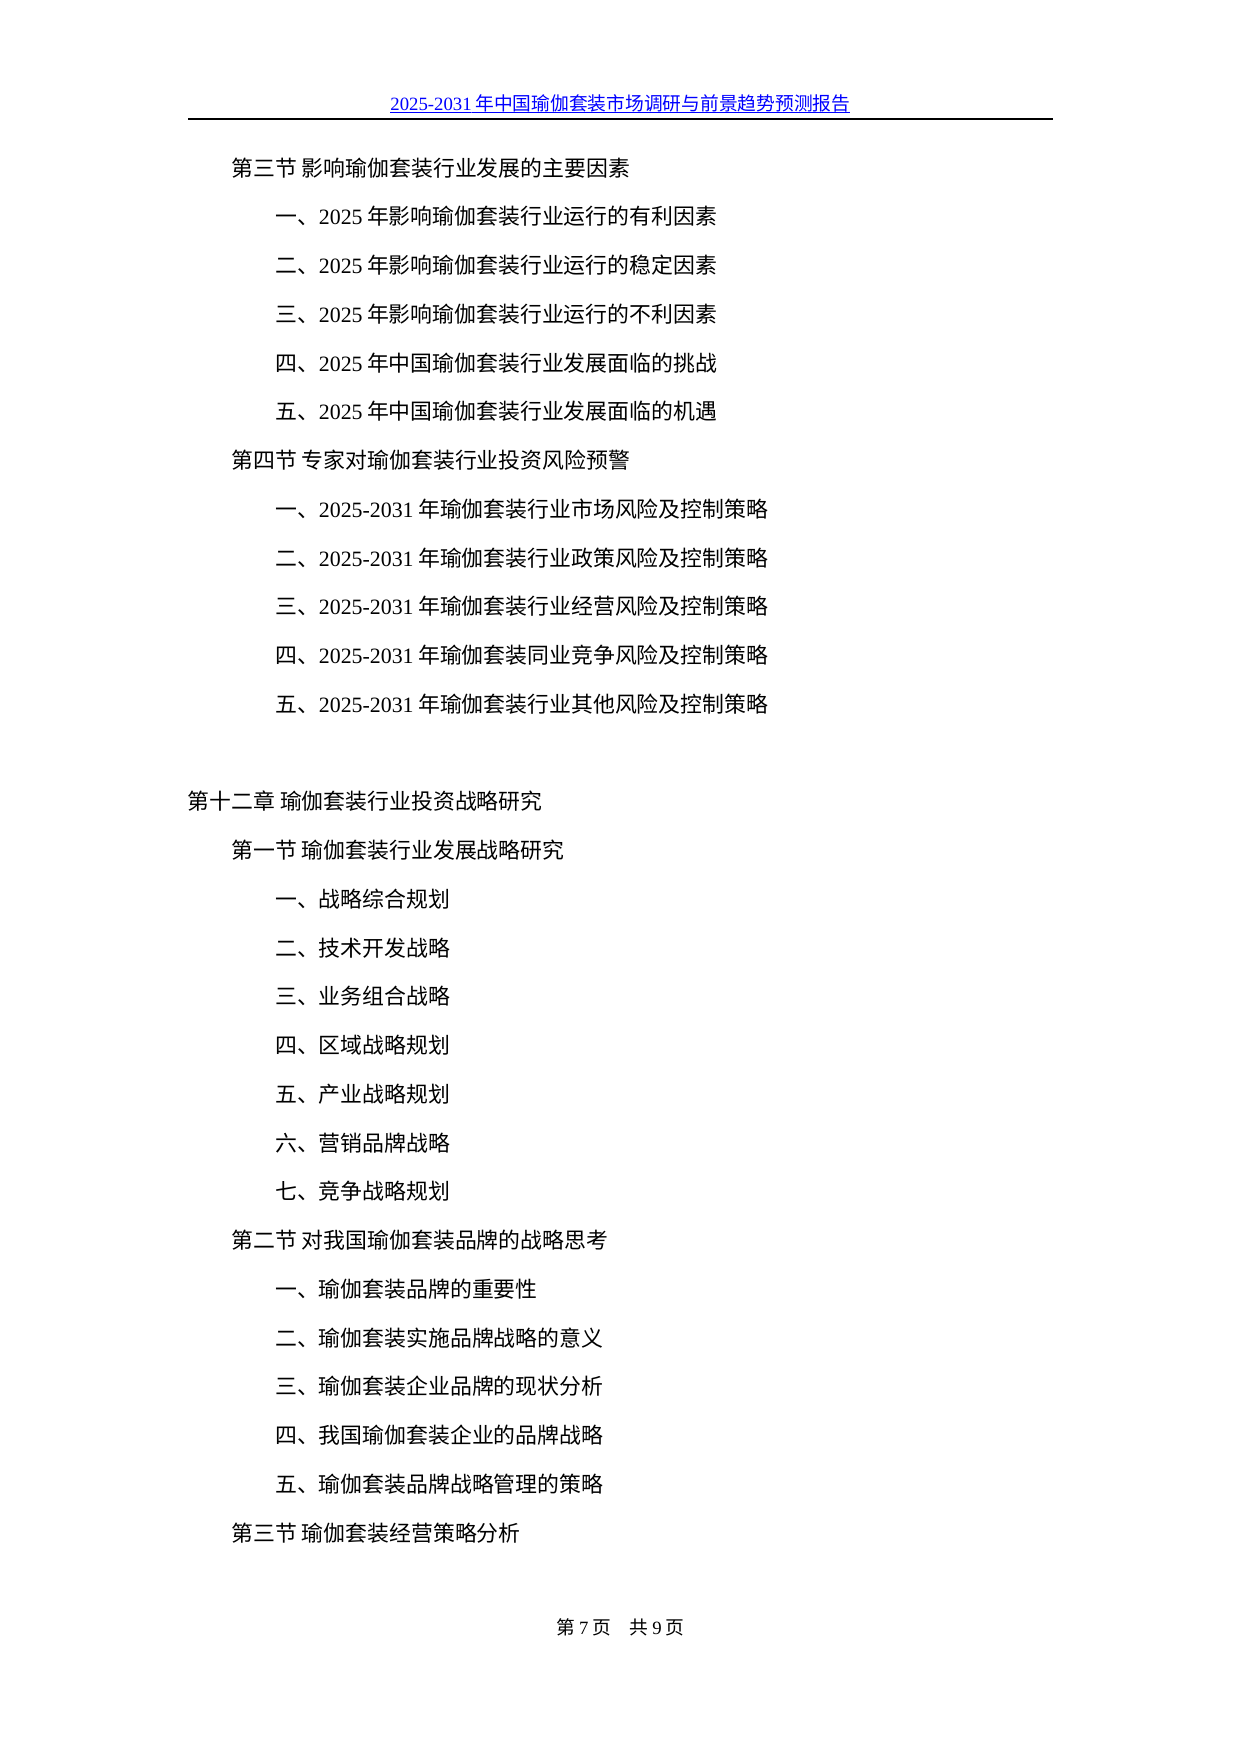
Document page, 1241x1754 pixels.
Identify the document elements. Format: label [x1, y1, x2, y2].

text [187, 150, 1053, 1548]
